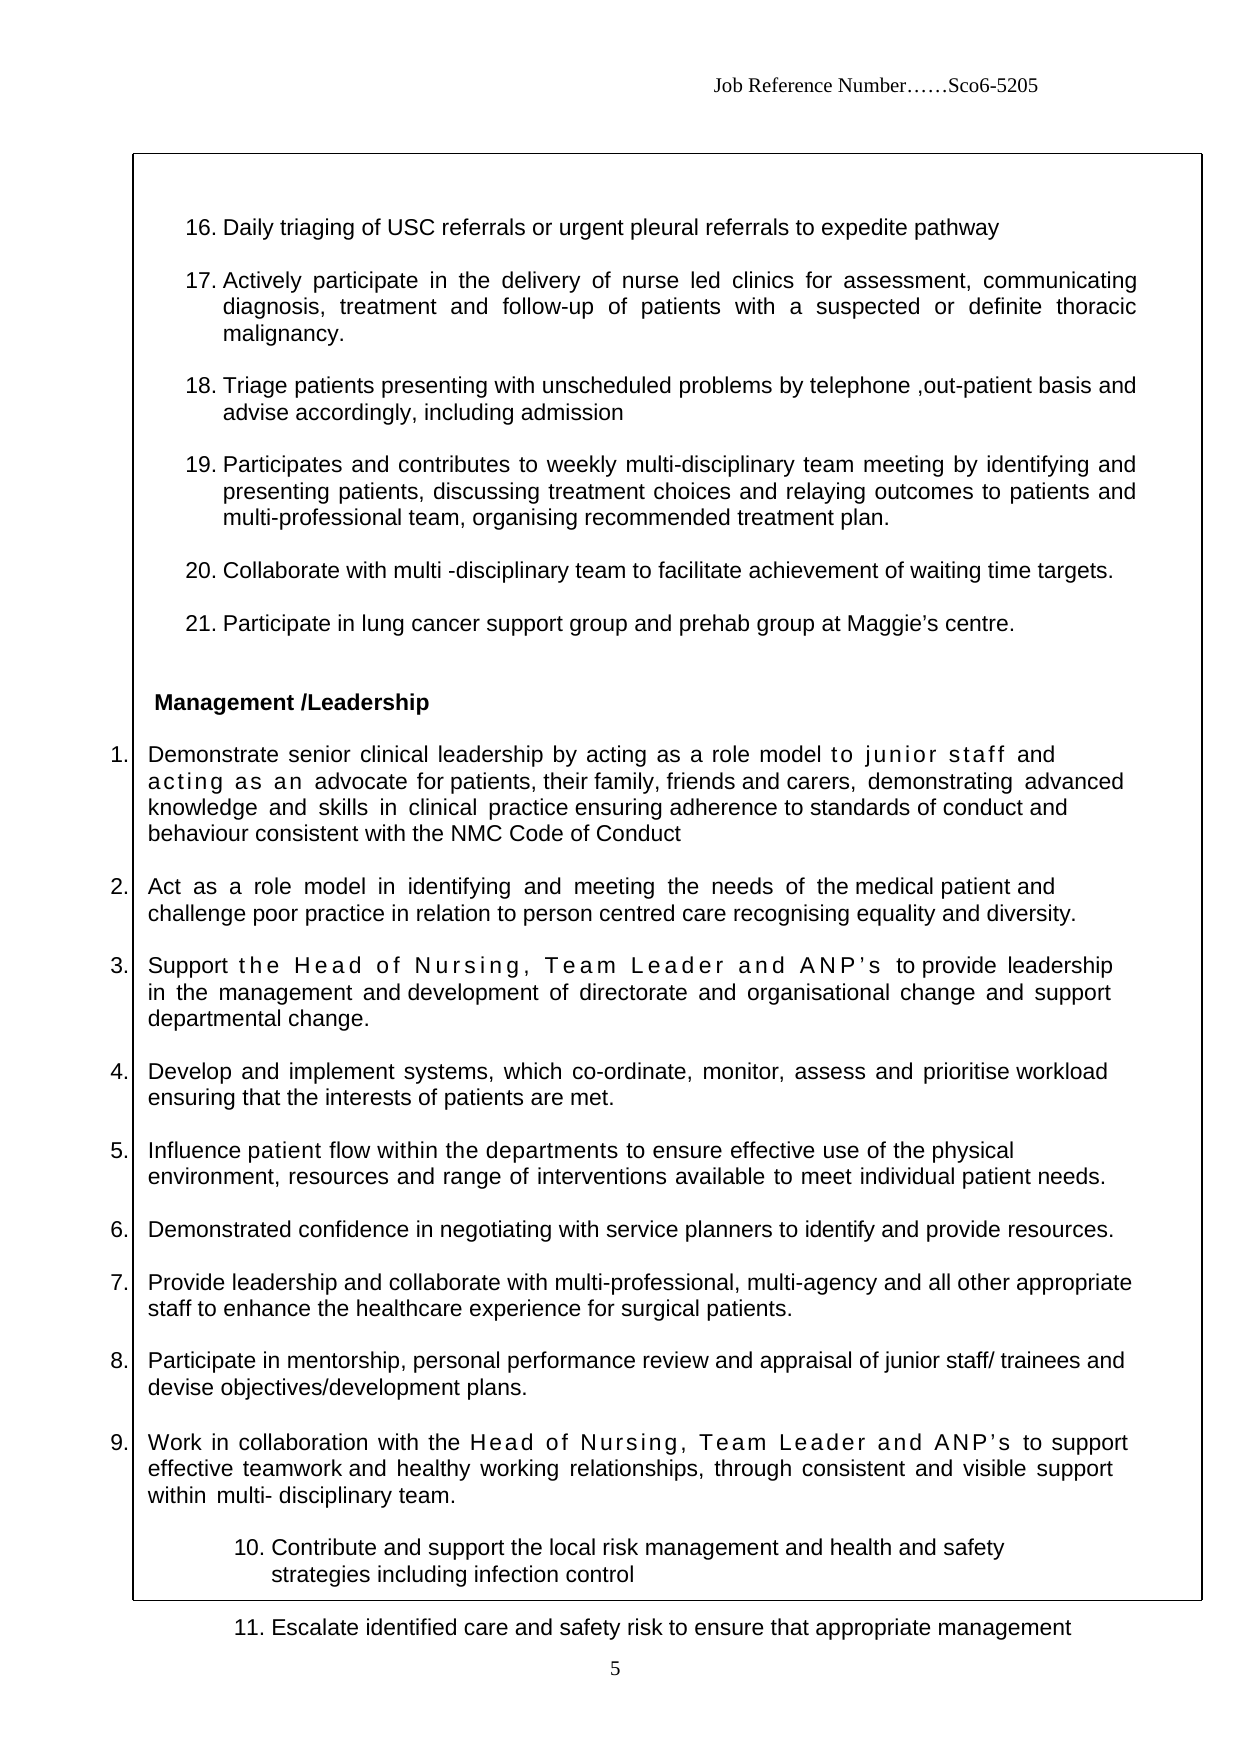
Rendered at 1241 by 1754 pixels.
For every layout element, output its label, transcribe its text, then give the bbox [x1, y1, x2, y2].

list Demonstrate senior clinical leadership by acting as a role model to junior staff and acting as an advocate for patients, their family, friends and carers, demonstrating advanced knowledge and skills in clinical practice ensuring adherence to standards of conduct and behaviour consistent with the NMC Code of Conduct [110, 741, 1138, 847]
list Collaborate with multi -disciplinary team to facilitate achievement of waiting time targets. [185, 557, 1138, 583]
list Actively participate in the delivery of nurse led clinics for assessment, communicating diagnosis, treatment and follow-up of patients with a suspected or definite thoracic malignancy. [185, 267, 1138, 346]
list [233, 1613, 1085, 1640]
list Provide leadership and collaborate with multi-professional, multi-agency and all other appropriate staff to enhance the healthcare experience for surgical patients. [110, 1268, 1138, 1321]
list Support the Head of Nursing, Team Leader and ANP’s to provide leadership in the management and development of directorate and organisational change and support departmental change. [110, 952, 1138, 1031]
list Demonstrated confidence in negotiating with service planners to identify and provide resources. [110, 1216, 1138, 1242]
list Work in collaboration with the Head of Nursing, Team Leader and ANP’s to support effective teamwork and healthy working relationships, through consistent and visible support within multi- disciplinary team. [110, 1429, 1138, 1508]
list Triage patients presenting with unscheduled problems by telephone ,out-patient basis and advise accordingly, including admission [185, 372, 1138, 425]
list Influence patient flow within the departments to ensure effective use of the physical environment, resources and range of interventions available to meet individual patient needs. [110, 1137, 1138, 1189]
list Act as a role model in identifying and meeting the needs of the medical patient and challenge poor practice in relation to person centred care recognising equality and diversity. [110, 873, 1138, 926]
list Participates and contributes to weekly multi-disciplinary team meeting by identifying and presenting patients, discussing treatment choices and relaying outcomes to patients and multi-professional team, organising recommended treatment plan. [185, 451, 1138, 531]
list Participate in mentorship, personal performance review and appraisal of junior staff/ trainees and devise objectives/development plans. [110, 1347, 1138, 1400]
list Contribute and support the local risk management and health and safety strategies including infection control [233, 1534, 1085, 1587]
list Participate in lung cancer support group and prehab group at Maggie’s centre. [185, 609, 1138, 636]
list Daily triaging of USC referrals or urgent pleural referrals to expedite pathway [185, 214, 1138, 241]
text Management /Leadership [148, 689, 1138, 715]
list Develop and implement systems, which co-ordinate, monitor, assess and prioritise workload ensuring that the interests of patients are met. [110, 1058, 1138, 1110]
